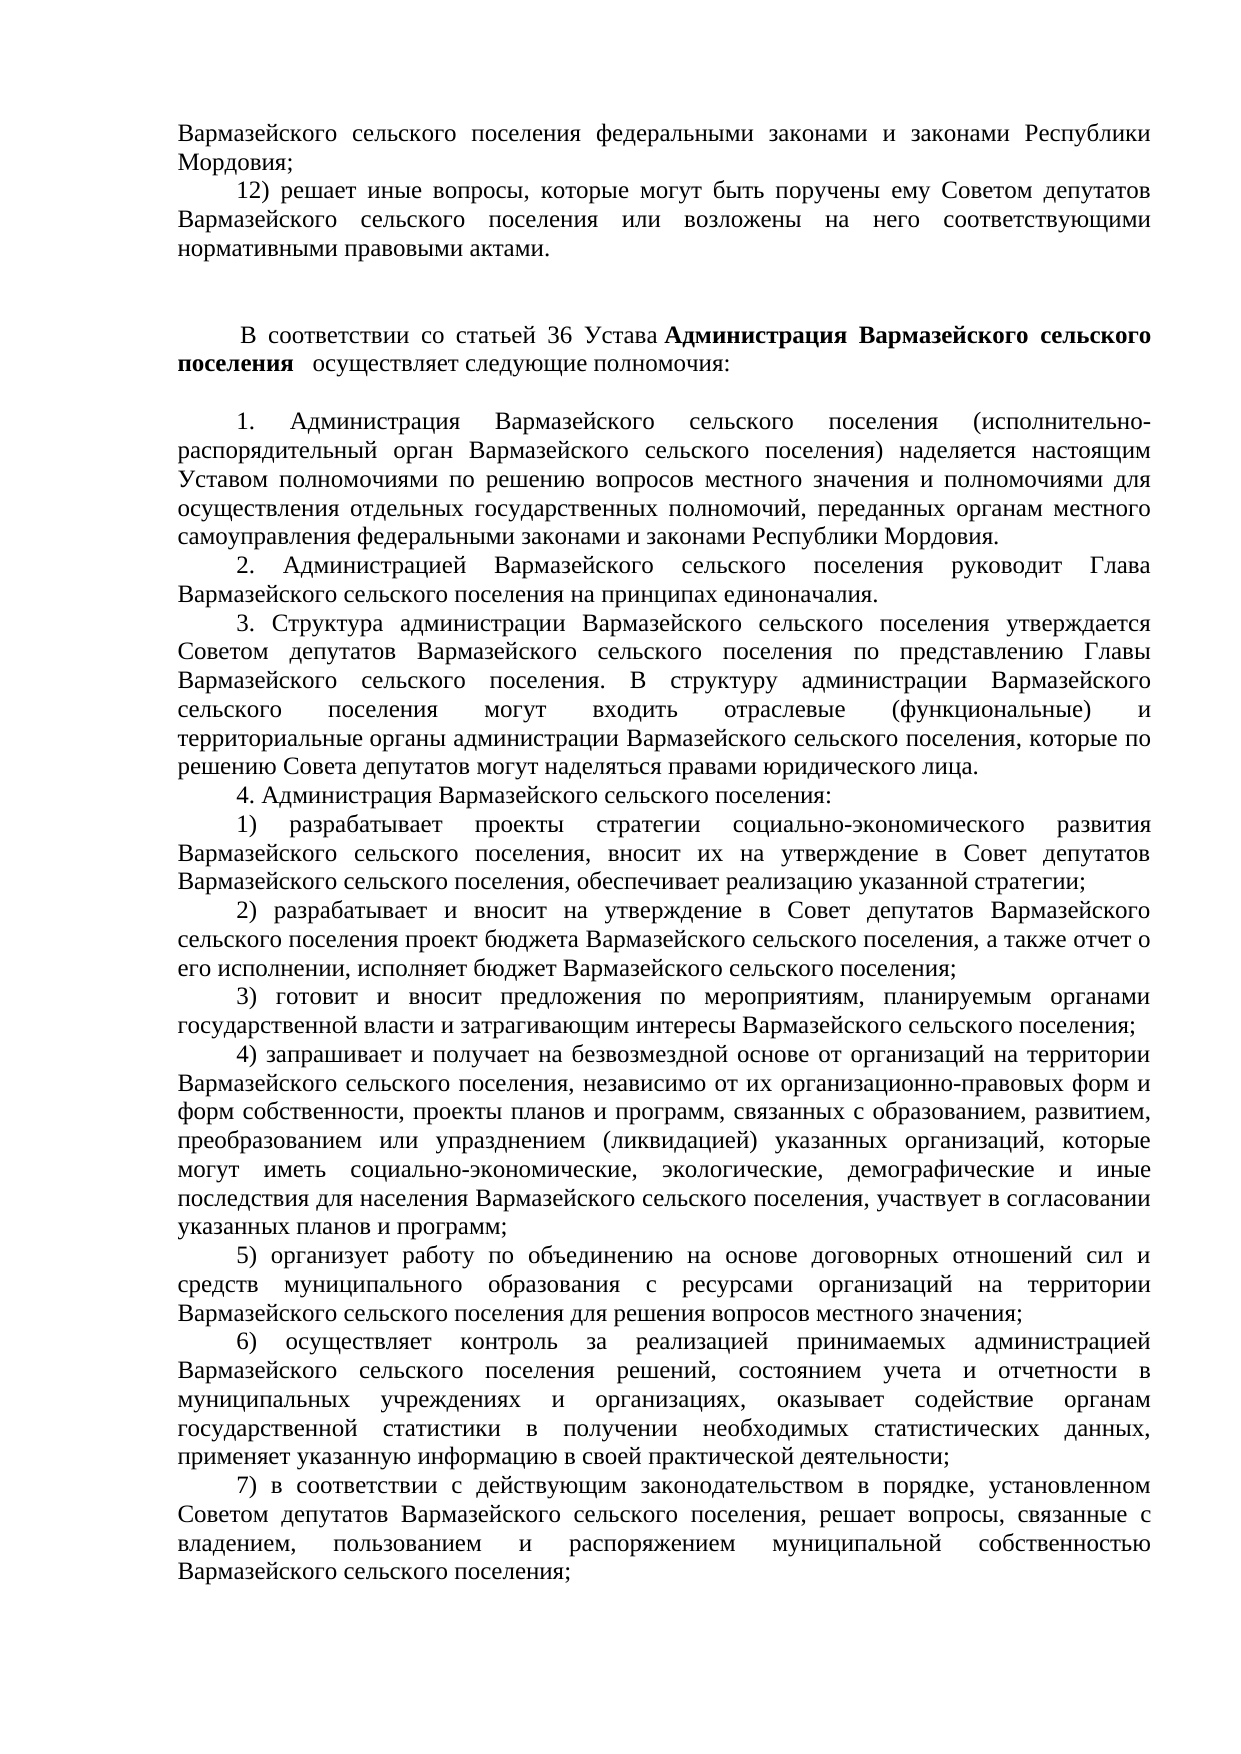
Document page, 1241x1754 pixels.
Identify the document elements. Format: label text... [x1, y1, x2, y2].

text 5) организует работу по объединению на основе договорных отношений сил и средств муниципального образования с ресурсами организаций на территории Вармазейского сельского поселения для решения вопросов местного значения; [177, 1240, 1152, 1326]
text 4. Администрация Вармазейского сельского поселения: [177, 780, 1152, 809]
text 3. Структура администрации Вармазейского сельского поселения утверждается Советом депутатов Вармазейского сельского поселения по представлению Главы Вармазейского сельского поселения. В структуру администрации Вармазейского сельского поселения могут входить отраслевые (функциональные) и территориальные органы администрации Вармазейского сельского поселения, которые по решению Совета депутатов могут наделяться правами юридического лица. [177, 608, 1152, 780]
text 2. Администрацией Вармазейского сельского поселения руководит Глава Вармазейского сельского поселения на принципах единоначалия. [177, 550, 1152, 608]
text 3) готовит и вносит предложения по мероприятиям, планируемым органами государственной власти и затрагивающим интересы Вармазейского сельского поселения; [177, 981, 1152, 1039]
text 2) разрабатывает и вносит на утверждение в Совет депутатов Вармазейского сельского поселения проект бюджета Вармазейского сельского поселения, а также отчет о его исполнении, исполняет бюджет Вармазейского сельского поселения; [177, 895, 1152, 981]
text 1. Администрация Вармазейского сельского поселения (исполнительно-распорядительный орган Вармазейского сельского поселения) наделяется настоящим Уставом полномочиями по решению вопросов местного значения и полномочиями для осуществления отдельных государственных полномочий, переданных органам местного самоуправления федеральными законами и законами Республики Мордовия. [177, 406, 1152, 550]
text В соответствии со статьей 36 Устава Администрация Вармазейского сельского поселения осуществляет следующие полномочия: [177, 320, 1152, 377]
text 7) в соответствии с действующим законодательством в порядке, установленном Советом депутатов Вармазейского сельского поселения, решает вопросы, связанные с владением, пользованием и распоряжением муниципальной собственностью Вармазейского сельского поселения; [177, 1470, 1152, 1585]
text 12) решает иные вопросы, которые могут быть поручены ему Советом депутатов Вармазейского сельского поселения или возложены на него соответствующими нормативными правовыми актами. [177, 176, 1152, 262]
text 6) осуществляет контроль за реализацией принимаемых администрацией Вармазейского сельского поселения решений, состоянием учета и отчетности в муниципальных учреждениях и организациях, оказывает содействие органам государственной статистики в получении необходимых статистических данных, применяет указанную информацию в своей практической деятельности; [177, 1326, 1152, 1470]
text 1) разрабатывает проекты стратегии социально-экономического развития Вармазейского сельского поселения, вносит их на утверждение в Совет депутатов Вармазейского сельского поселения, обеспечивает реализацию указанной стратегии; [177, 809, 1152, 895]
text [177, 118, 1152, 176]
text 4) запрашивает и получает на безвозмездной основе от организаций на территории Вармазейского сельского поселения, независимо от их организационно-правовых форм и форм собственности, проекты планов и программ, связанных с образованием, развитием, преобразованием или упразднением (ликвидацией) указанных организаций, которые могут иметь социально-экономические, экологические, демографические и иные последствия для населения Вармазейского сельского поселения, участвует в согласовании указанных планов и программ; [177, 1039, 1152, 1240]
